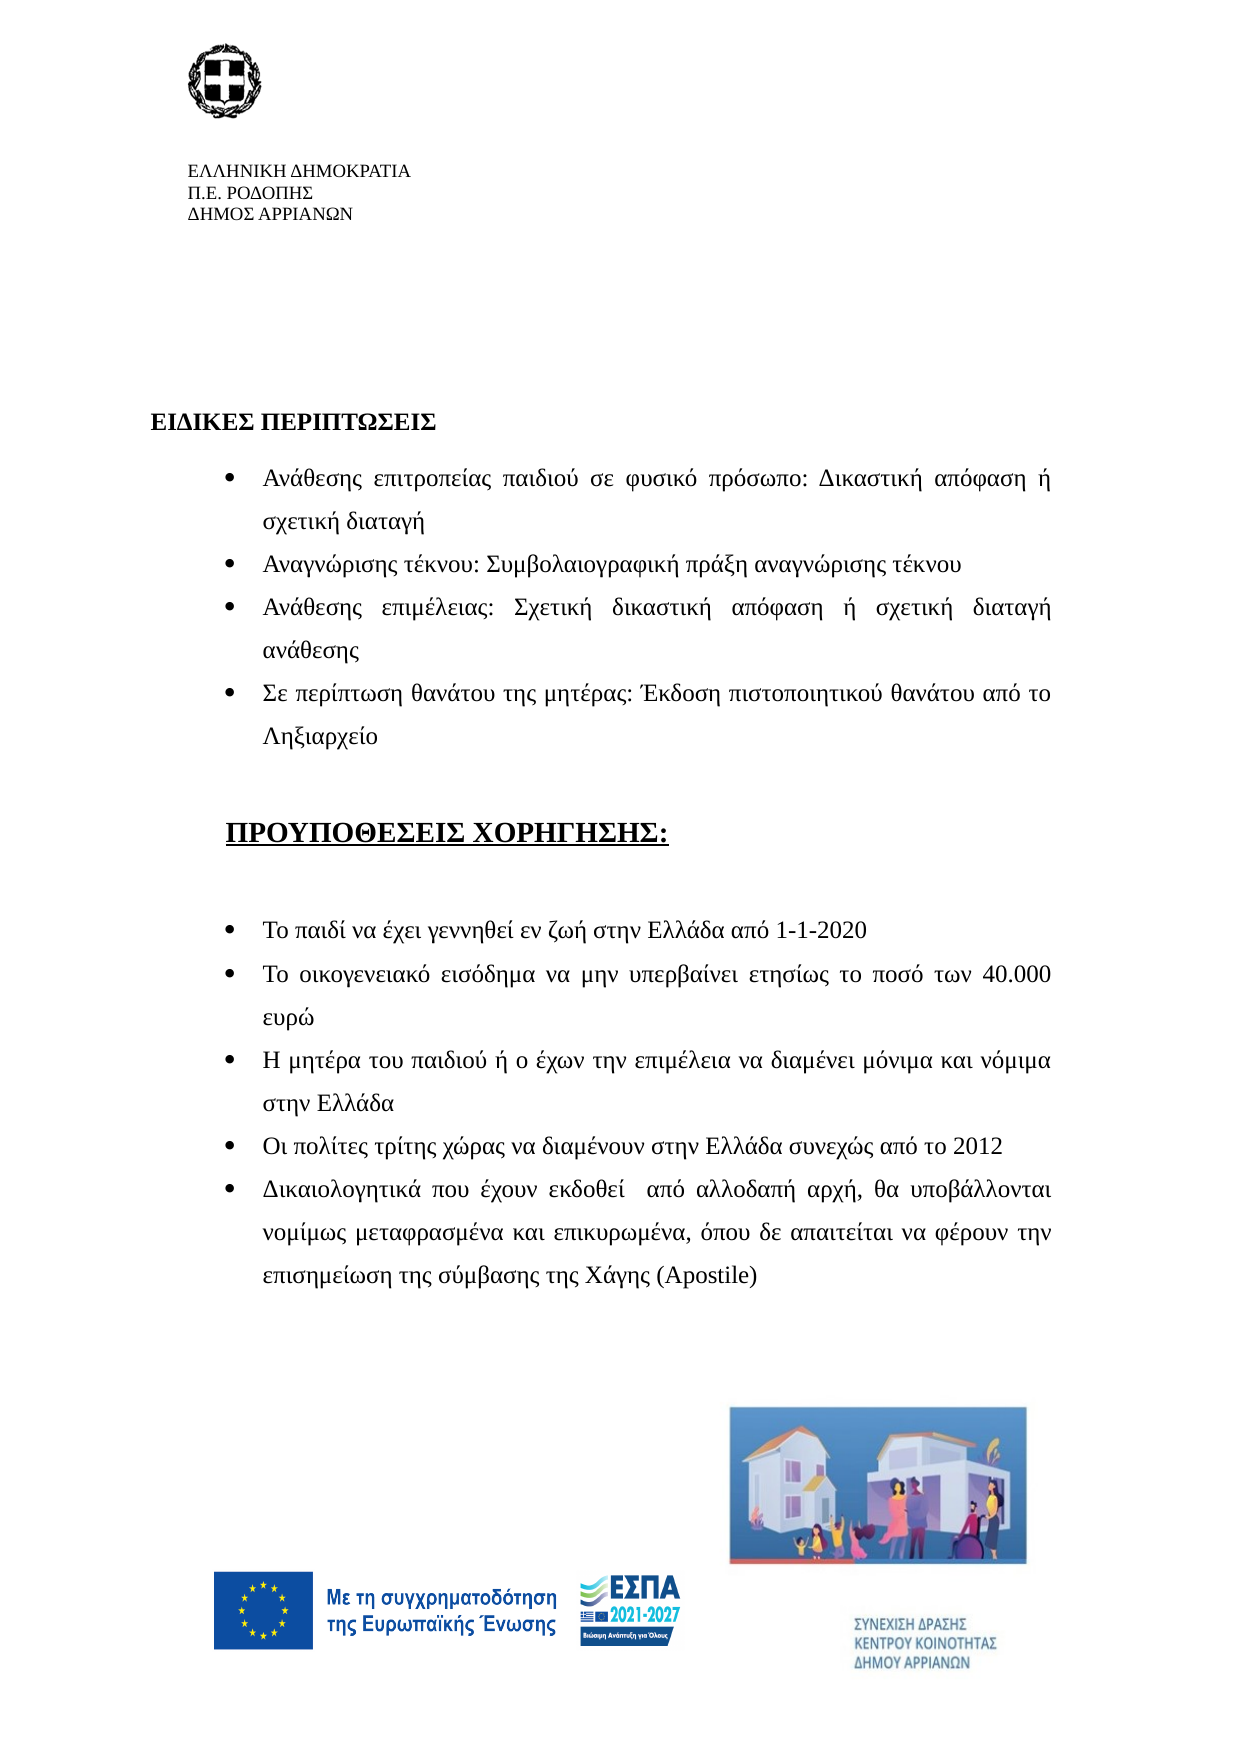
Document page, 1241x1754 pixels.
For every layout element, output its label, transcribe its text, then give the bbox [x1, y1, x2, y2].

list Σε περίπτωση θανάτου της μητέρας: Έκδοση πιστοποιητικού θανάτου από το Ληξιαρχείο [225, 678, 1053, 750]
list Αναγνώρισης τέκνου: Συμβολαιογραφική πράξη αναγνώρισης τέκνου [225, 549, 1053, 578]
picture [187, 43, 263, 119]
list Ανάθεσης επιμέλειας: Σχετική δικαστική απόφαση ή σχετική διαταγή ανάθεσης [225, 592, 1053, 664]
list Δικαιολογητικά που έχουν εκδοθεί από αλλοδαπή αρχή, θα υποβάλλονται νομίμως μεταφρασμένα και επικυρωμένα, όπου δε απαιτείται να φέρουν την επισημείωση της σύμβασης της Χάγης (Apostile) [225, 1174, 1053, 1289]
list Η μητέρα του παιδιού ή ο έχων την επιμέλεια να διαμένει μόνιμα και νόμιμα στην Ελλάδα [225, 1045, 1053, 1117]
list ΠΡΟΥΠΟΘΕΣΕΙΣ ΧΟΡΗΓΗΣΗΣ: [225, 815, 1053, 848]
picture [187, 1386, 1044, 1681]
list Το παιδί να έχει γεννηθεί εν ζωή στην Ελλάδα από 1-1-2020 [225, 916, 1053, 944]
list Οι πολίτες τρίτης χώρας να διαμένουν στην Ελλάδα συνεχώς από το 2012 [225, 1131, 1053, 1160]
list Ανάθεσης επιτροπείας παιδιού σε φυσικό πρόσωπο: Δικαστική απόφαση ή σχετική διαταγή [225, 463, 1053, 534]
text ΕΙΔΙΚΕΣ ΠΕΡΙΠΤΩΣΕΙΣ [150, 407, 1053, 436]
list Το οικογενειακό εισόδημα να μην υπερβαίνει ετησίως το ποσό των 40.000 ευρώ [225, 959, 1053, 1031]
